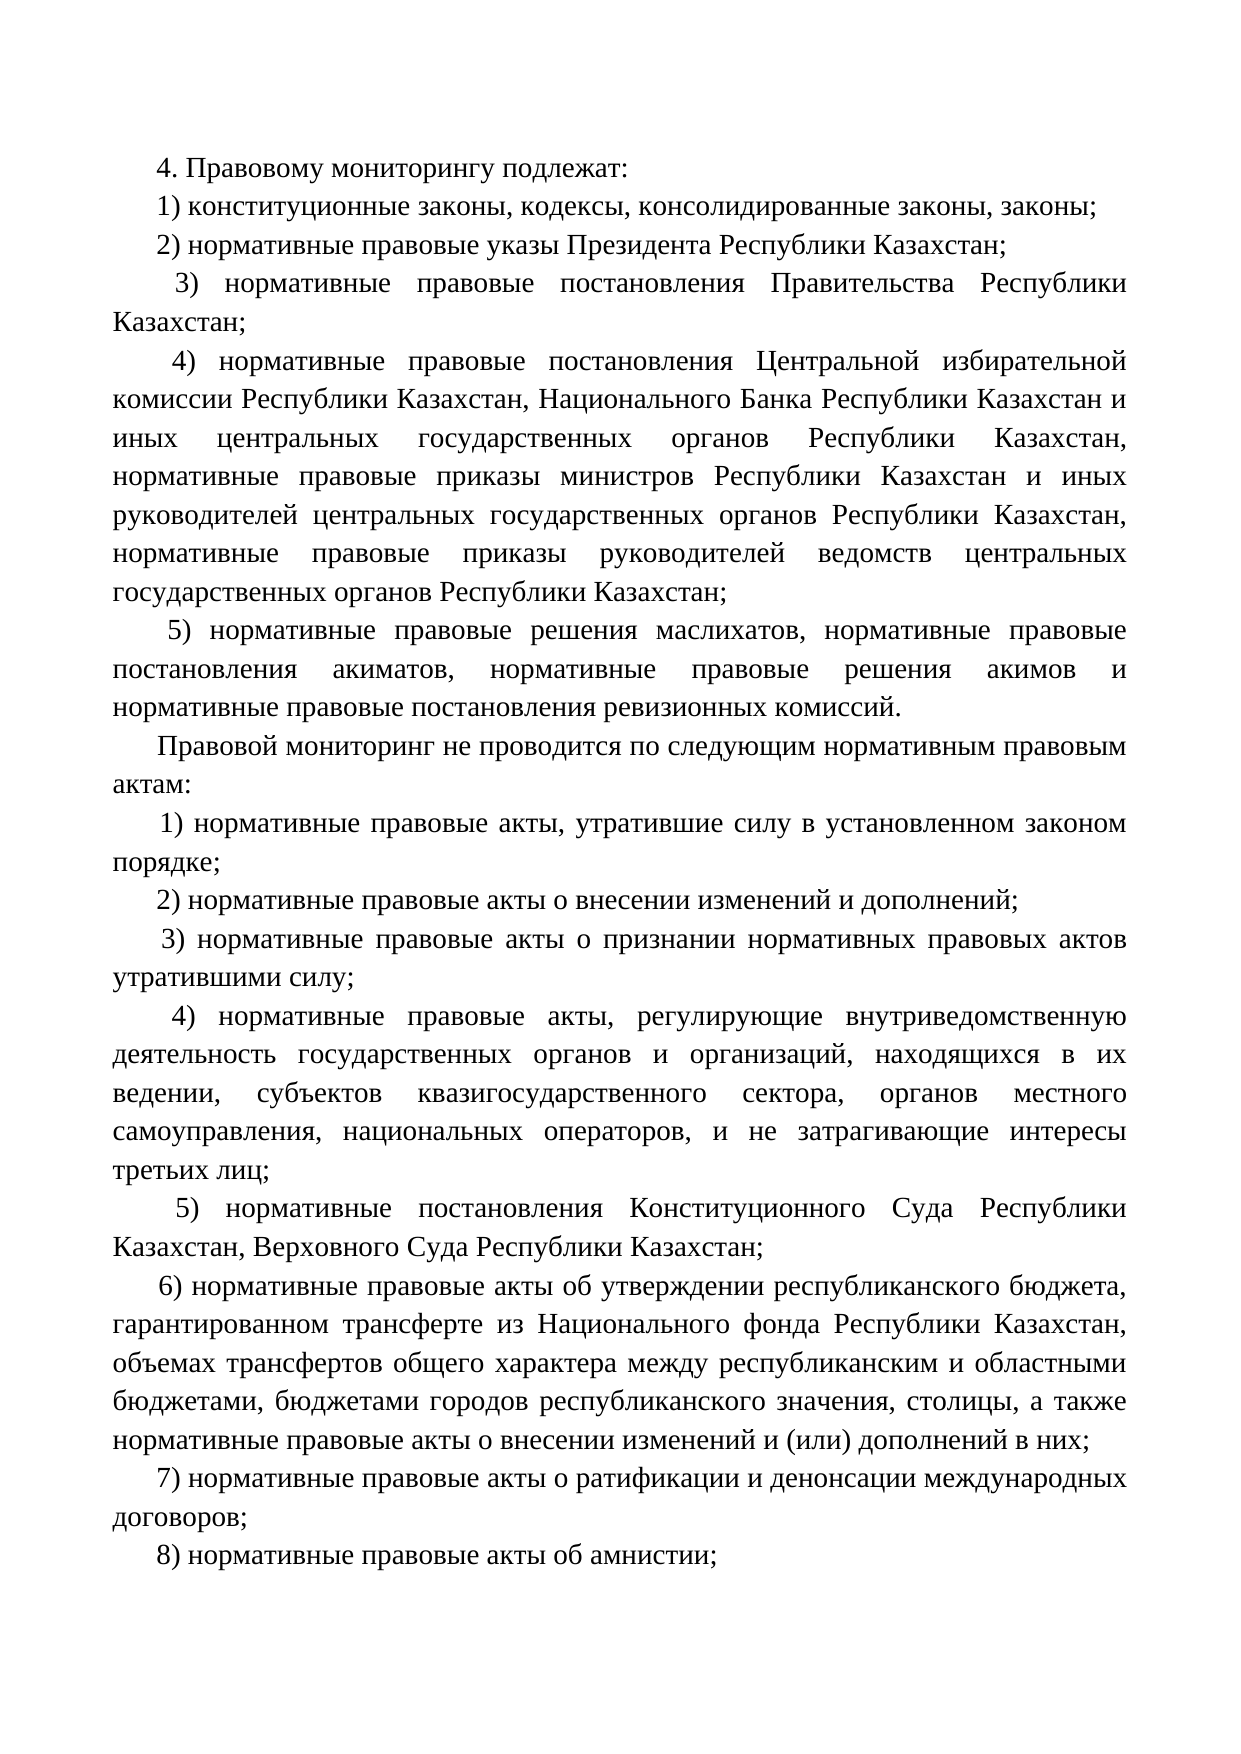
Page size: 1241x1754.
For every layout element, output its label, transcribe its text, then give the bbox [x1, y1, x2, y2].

text 1) конституционные законы, кодексы, консолидированные законы, законы; [112, 188, 1128, 222]
text Правовой мониторинг не проводится по следующим нормативным правовым актам: [112, 728, 1128, 800]
text 6) нормативные правовые акты об утверждении республиканского бюджета, гарантированном трансферте из Национального фонда Республики Казахстан, объемах трансфертов общего характера между республиканским и областными бюджетами, бюджетами городов республиканского значения, столицы, а также нормативные правовые акты о внесении изменений и (или) дополнений в них; [112, 1268, 1128, 1455]
text 4) нормативные правовые акты, регулирующие внутриведомственную деятельность государственных органов и организаций, находящихся в их ведении, субъектов квазигосударственного сектора, органов местного самоуправления, национальных операторов, и не затрагивающие интересы третьих лиц; [112, 998, 1128, 1186]
text 5) нормативные постановления Конституционного Суда Республики Казахстан, Верховного Суда Республики Казахстан; [112, 1191, 1128, 1263]
text 5) нормативные правовые решения маслихатов, нормативные правовые постановления акиматов, нормативные правовые решения акимов и нормативные правовые постановления ревизионных комиссий. [112, 612, 1128, 723]
text 4) нормативные правовые постановления Центральной избирательной комиссии Республики Казахстан, Национального Банка Республики Казахстан и иных центральных государственных органов Республики Казахстан, нормативные правовые приказы министров Республики Казахстан и иных руководителей центральных государственных органов Республики Казахстан, нормативные правовые приказы руководителей ведомств центральных государственных органов Республики Казахстан; [112, 343, 1128, 607]
text 8) нормативные правовые акты об амнистии; [112, 1537, 1128, 1571]
text 3) нормативные правовые постановления Правительства Республики Казахстан; [112, 266, 1128, 338]
text 2) нормативные правовые указы Президента Республики Казахстан; [112, 227, 1128, 261]
text 2) нормативные правовые акты о внесении изменений и дополнений; [112, 882, 1128, 916]
text 3) нормативные правовые акты о признании нормативных правовых актов утратившими силу; [112, 921, 1128, 993]
text 4. Правовому мониторингу подлежат: [112, 150, 1128, 183]
text 7) нормативные правовые акты о ратификации и денонсации международных договоров; [112, 1460, 1128, 1532]
text 1) нормативные правовые акты, утратившие силу в установленном законом порядке; [112, 805, 1128, 877]
